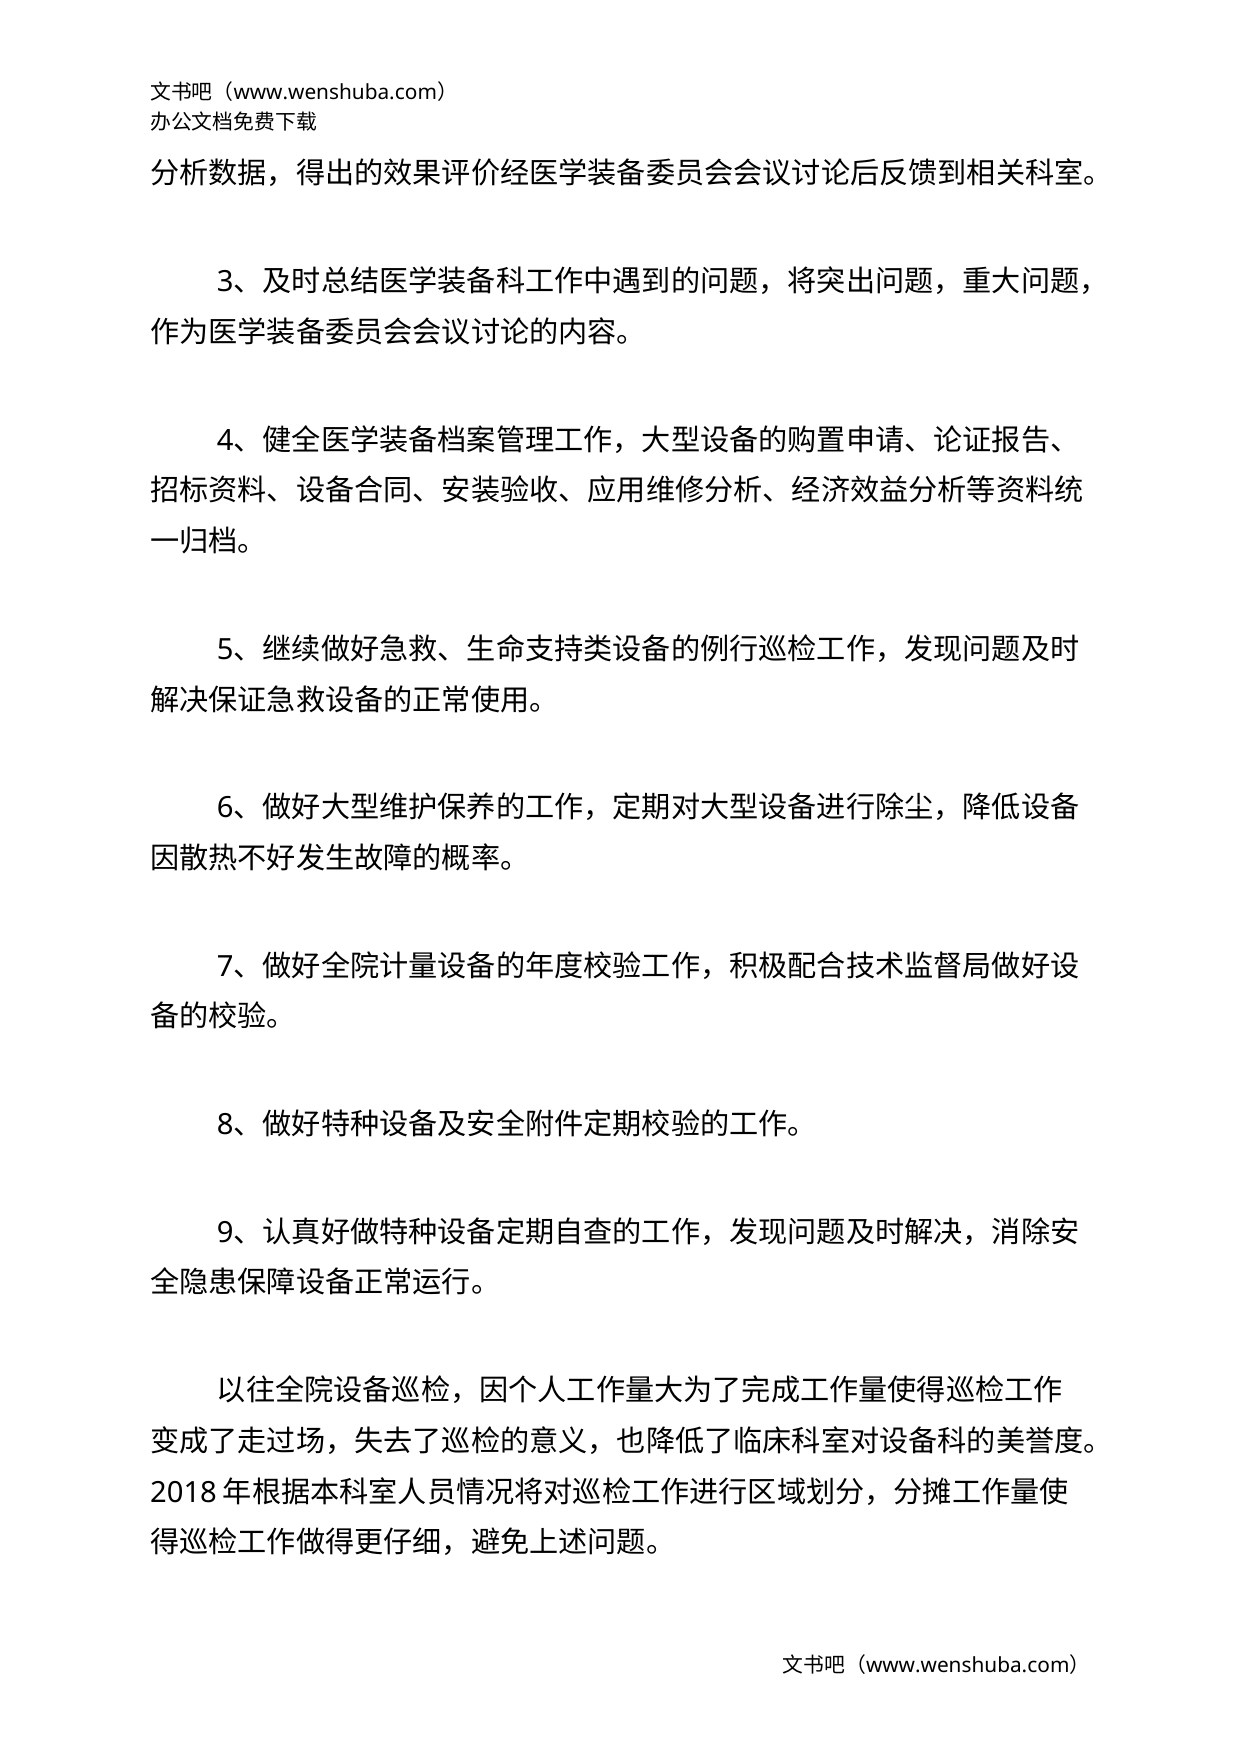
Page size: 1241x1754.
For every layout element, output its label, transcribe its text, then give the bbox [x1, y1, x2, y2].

text 3、及时总结医学装备科工作中遇到的问题，将突出问题，重大问题，作为医学装备委员会会议讨论的内容。 [150, 258, 1090, 351]
text 4、健全医学装备档案管理工作，大型设备的购置申请、论证报告、招标资料、设备合同、安装验收、应用维修分析、经济效益分析等资料统一归档。 [150, 416, 1090, 560]
text 9、认真好做特种设备定期自查的工作，发现问题及时解决，消除安全隐患保障设备正常运行。 [150, 1208, 1090, 1301]
text 5、继续做好急救、生命支持类设备的例行巡检工作，发现问题及时解决保证急救设备的正常使用。 [150, 625, 1090, 718]
text 以往全院设备巡检，因个人工作量大为了完成工作量使得巡检工作变成了走过场，失去了巡检的意义，也降低了临床科室对设备科的美誉度。2018年根据本科室人员情况将对巡检工作进行区域划分，分摊工作量使得巡检工作做得更仔细，避免上述问题。 [150, 1367, 1090, 1561]
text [150, 150, 1090, 192]
text 6、做好大型维护保养的工作，定期对大型设备进行除尘，降低设备因散热不好发生故障的概率。 [150, 784, 1090, 877]
text 7、做好全院计量设备的年度校验工作，积极配合技术监督局做好设备的校验。 [150, 942, 1090, 1035]
text 8、做好特种设备及安全附件定期校验的工作。 [150, 1101, 1090, 1143]
